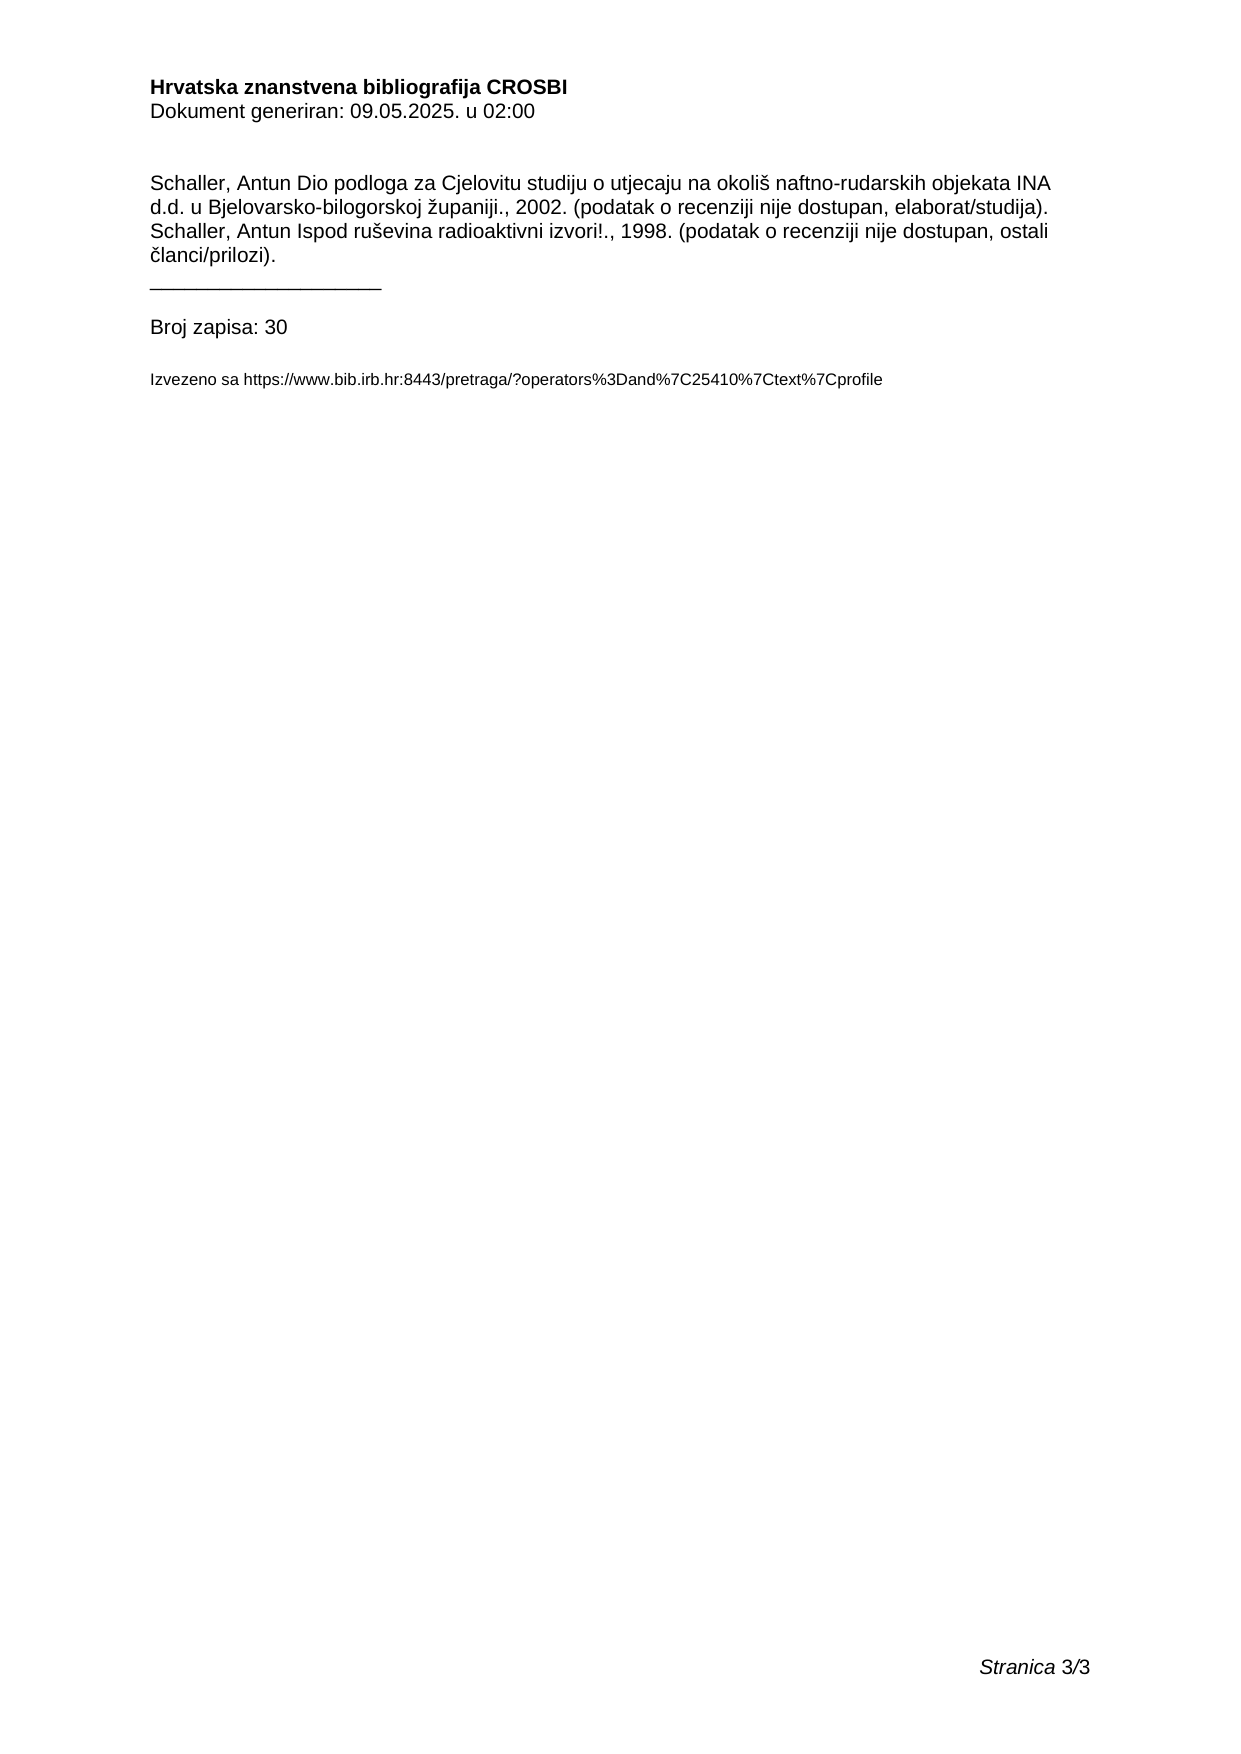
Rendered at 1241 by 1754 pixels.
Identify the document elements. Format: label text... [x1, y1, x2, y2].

text ____________________ [150, 267, 1090, 291]
text Izvezeno sa https://www.bib.irb.hr:8443/pretraga/?operators%3Dand%7C25410%7Ctext%7Cprofile [150, 370, 1090, 389]
text Schaller, Antun [150, 219, 1090, 267]
text Broj zapisa: 30 [150, 315, 1090, 339]
text Schaller, Antun [150, 171, 1090, 219]
